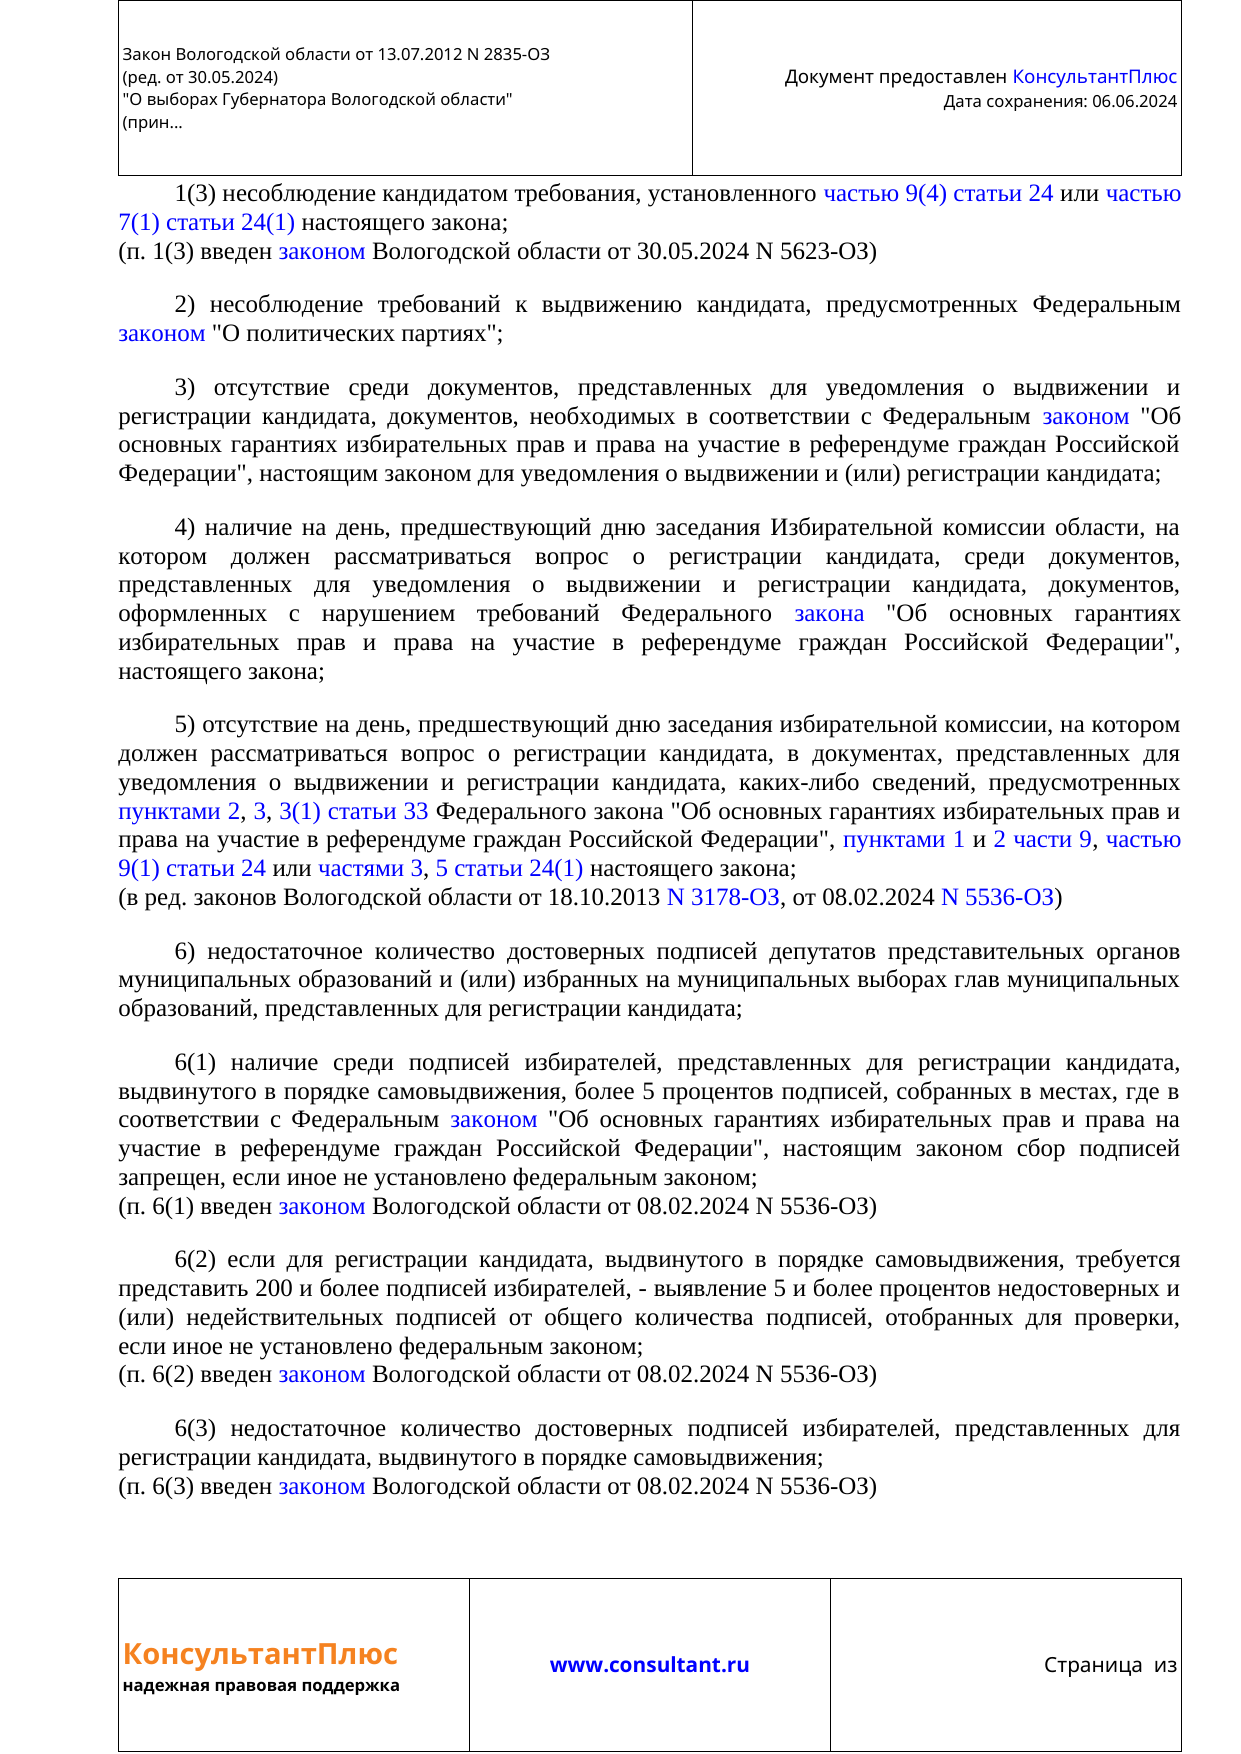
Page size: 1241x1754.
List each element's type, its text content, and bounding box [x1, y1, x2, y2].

text (п. 1(3) введен законом Вологодской области от 30.05.2024 N 5623-ОЗ) [118, 236, 1181, 264]
text 1(3) несоблюдение кандидатом требования, установленного частью 9(4) статьи 24 или частью 7(1) статьи 24(1) настоящего закона; [118, 178, 1181, 236]
text 6(3) недостаточное количество достоверных подписей избирателей, представленных для регистрации кандидата, выдвинутого в порядке самовыдвижения; [118, 1413, 1181, 1471]
text 5) отсутствие на день, предшествующий дню заседания избирательной комиссии, на котором должен рассматриваться вопрос о регистрации кандидата, в документах, представленных для уведомления о выдвижении и регистрации кандидата, каких-либо сведений, предусмотренных пунктами 2, 3, 3(1) статьи 33 Федерального закона "Об основных гарантиях избирательных прав и права на участие в референдуме граждан Российской Федерации", пунктами 1 и 2 части 9, частью 9(1) статьи 24 или частями 3, 5 статьи 24(1) настоящего закона; [118, 709, 1181, 882]
text 6) недостаточное количество достоверных подписей депутатов представительных органов муниципальных образований и (или) избранных на муниципальных выборах глав муниципальных образований, представленных для регистрации кандидата; [118, 936, 1181, 1022]
text (п. 6(1) введен законом Вологодской области от 08.02.2024 N 5536-ОЗ) [118, 1191, 1181, 1219]
text 6(1) наличие среди подписей избирателей, представленных для регистрации кандидата, выдвинутого в порядке самовыдвижения, более 5 процентов подписей, собранных в местах, где в соответствии с Федеральным законом "Об основных гарантиях избирательных прав и права на участие в референдуме граждан Российской Федерации", настоящим законом сбор подписей запрещен, если иное не установлено федеральным законом; [118, 1047, 1181, 1191]
text 3) отсутствие среди документов, представленных для уведомления о выдвижении и регистрации кандидата, документов, необходимых в соответствии с Федеральным законом "Об основных гарантиях избирательных прав и права на участие в референдуме граждан Российской Федерации", настоящим законом для уведомления о выдвижении и (или) регистрации кандидата; [118, 372, 1181, 487]
text (п. 6(2) введен законом Вологодской области от 08.02.2024 N 5536-ОЗ) [118, 1359, 1181, 1388]
text 6(2) если для регистрации кандидата, выдвинутого в порядке самовыдвижения, требуется представить 200 и более подписей избирателей, - выявление 5 и более процентов недостоверных и (или) недействительных подписей от общего количества подписей, отобранных для проверки, если иное не установлено федеральным законом; [118, 1244, 1181, 1359]
text 4) наличие на день, предшествующий дню заседания Избирательной комиссии области, на котором должен рассматриваться вопрос о регистрации кандидата, среди документов, представленных для уведомления о выдвижении и регистрации кандидата, документов, оформленных с нарушением требований Федерального закона "Об основных гарантиях избирательных прав и права на участие в референдуме граждан Российской Федерации", настоящего закона; [118, 512, 1181, 684]
text 2) несоблюдение требований к выдвижению кандидата, предусмотренных Федеральным законом "О политических партиях"; [118, 289, 1181, 347]
text (п. 6(3) введен законом Вологодской области от 08.02.2024 N 5536-ОЗ) [118, 1471, 1181, 1499]
text (в ред. законов Вологодской области от 18.10.2013 N 3178-ОЗ, от 08.02.2024 N 5536-ОЗ) [118, 882, 1181, 911]
